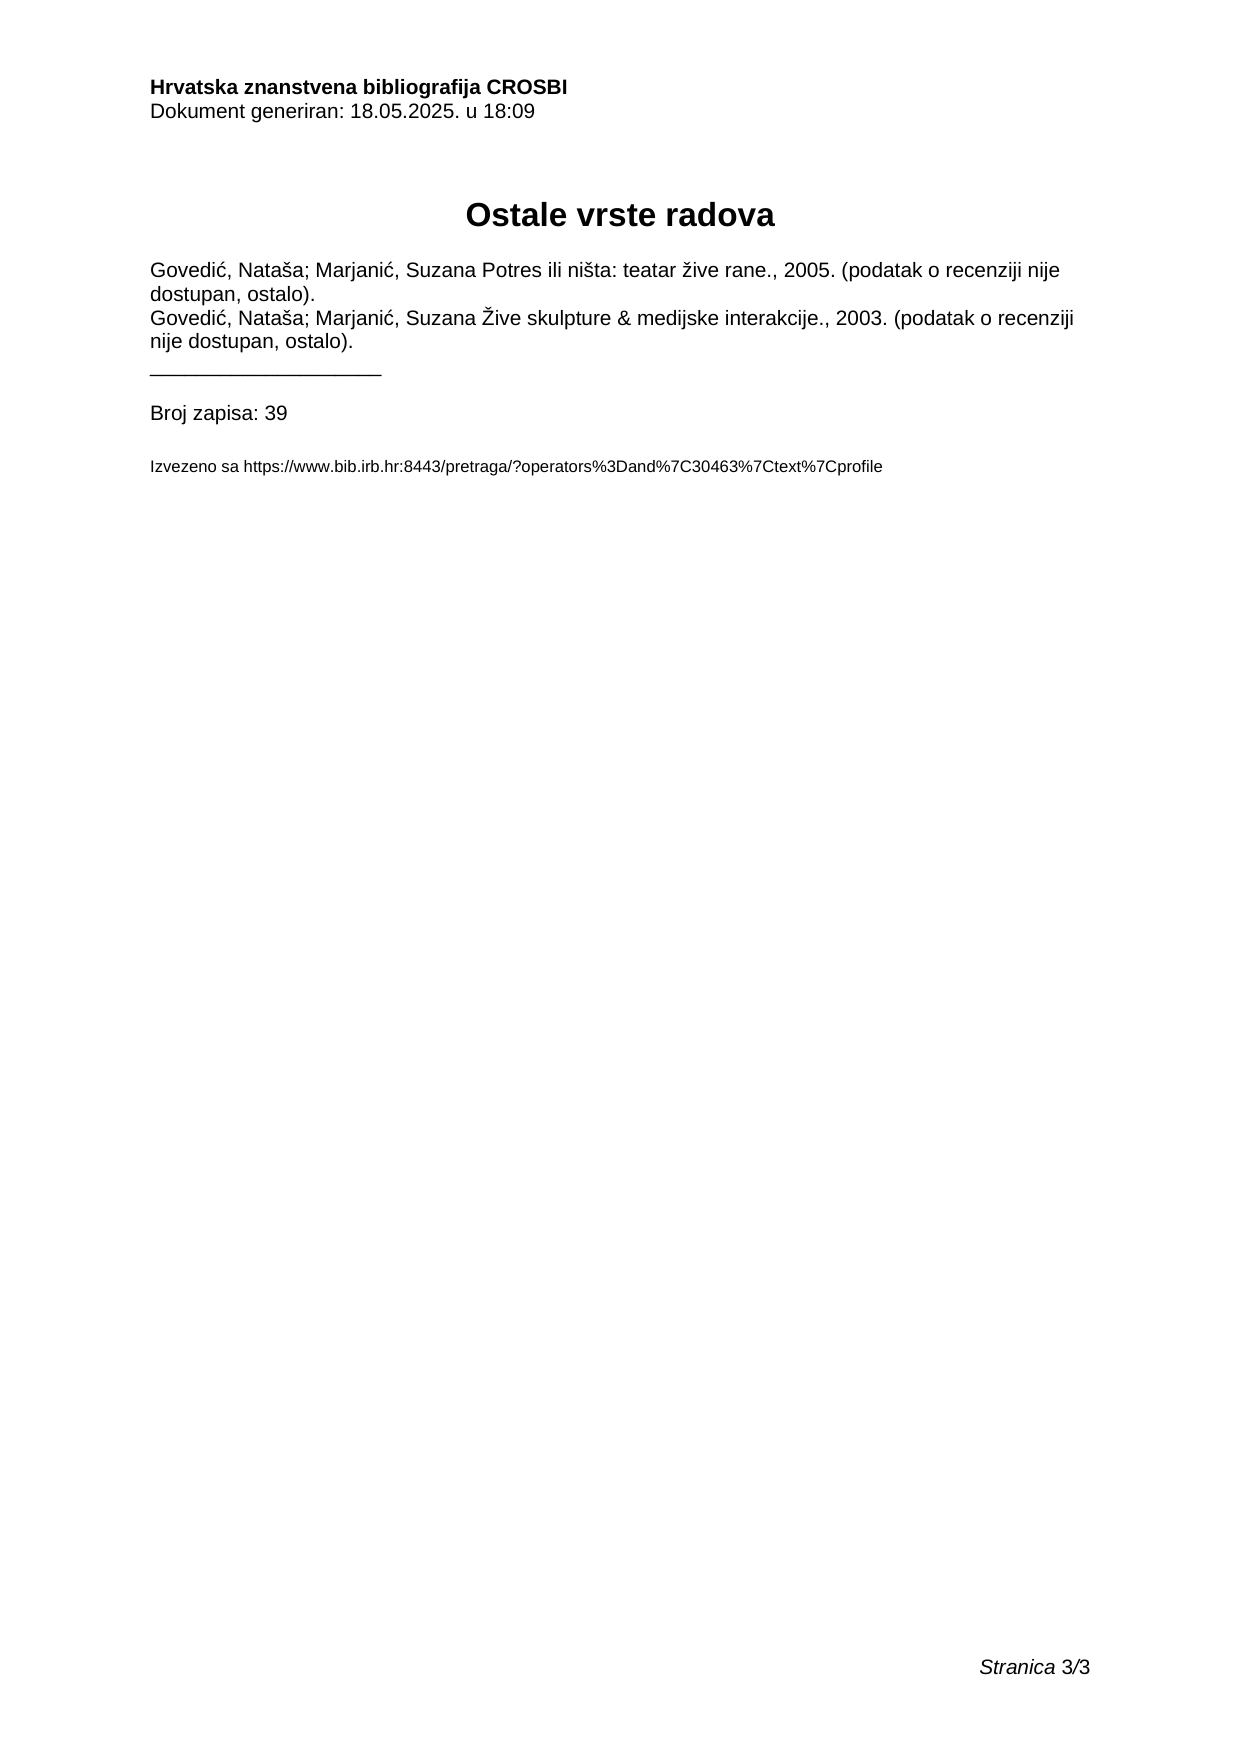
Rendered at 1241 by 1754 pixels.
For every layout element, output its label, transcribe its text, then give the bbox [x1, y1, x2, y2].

text Izvezeno sa https://www.bib.irb.hr:8443/pretraga/?operators%3Dand%7C30463%7Ctext%7Cprofile [150, 456, 1090, 476]
subtitle Ostale vrste radova [150, 195, 1090, 233]
text Broj zapisa: 39 [150, 401, 1090, 425]
text ____________________ [150, 353, 1090, 377]
text Govedić, Nataša; Marjanić, Suzana [150, 305, 1090, 353]
text Govedić, Nataša; Marjanić, Suzana [150, 257, 1090, 305]
